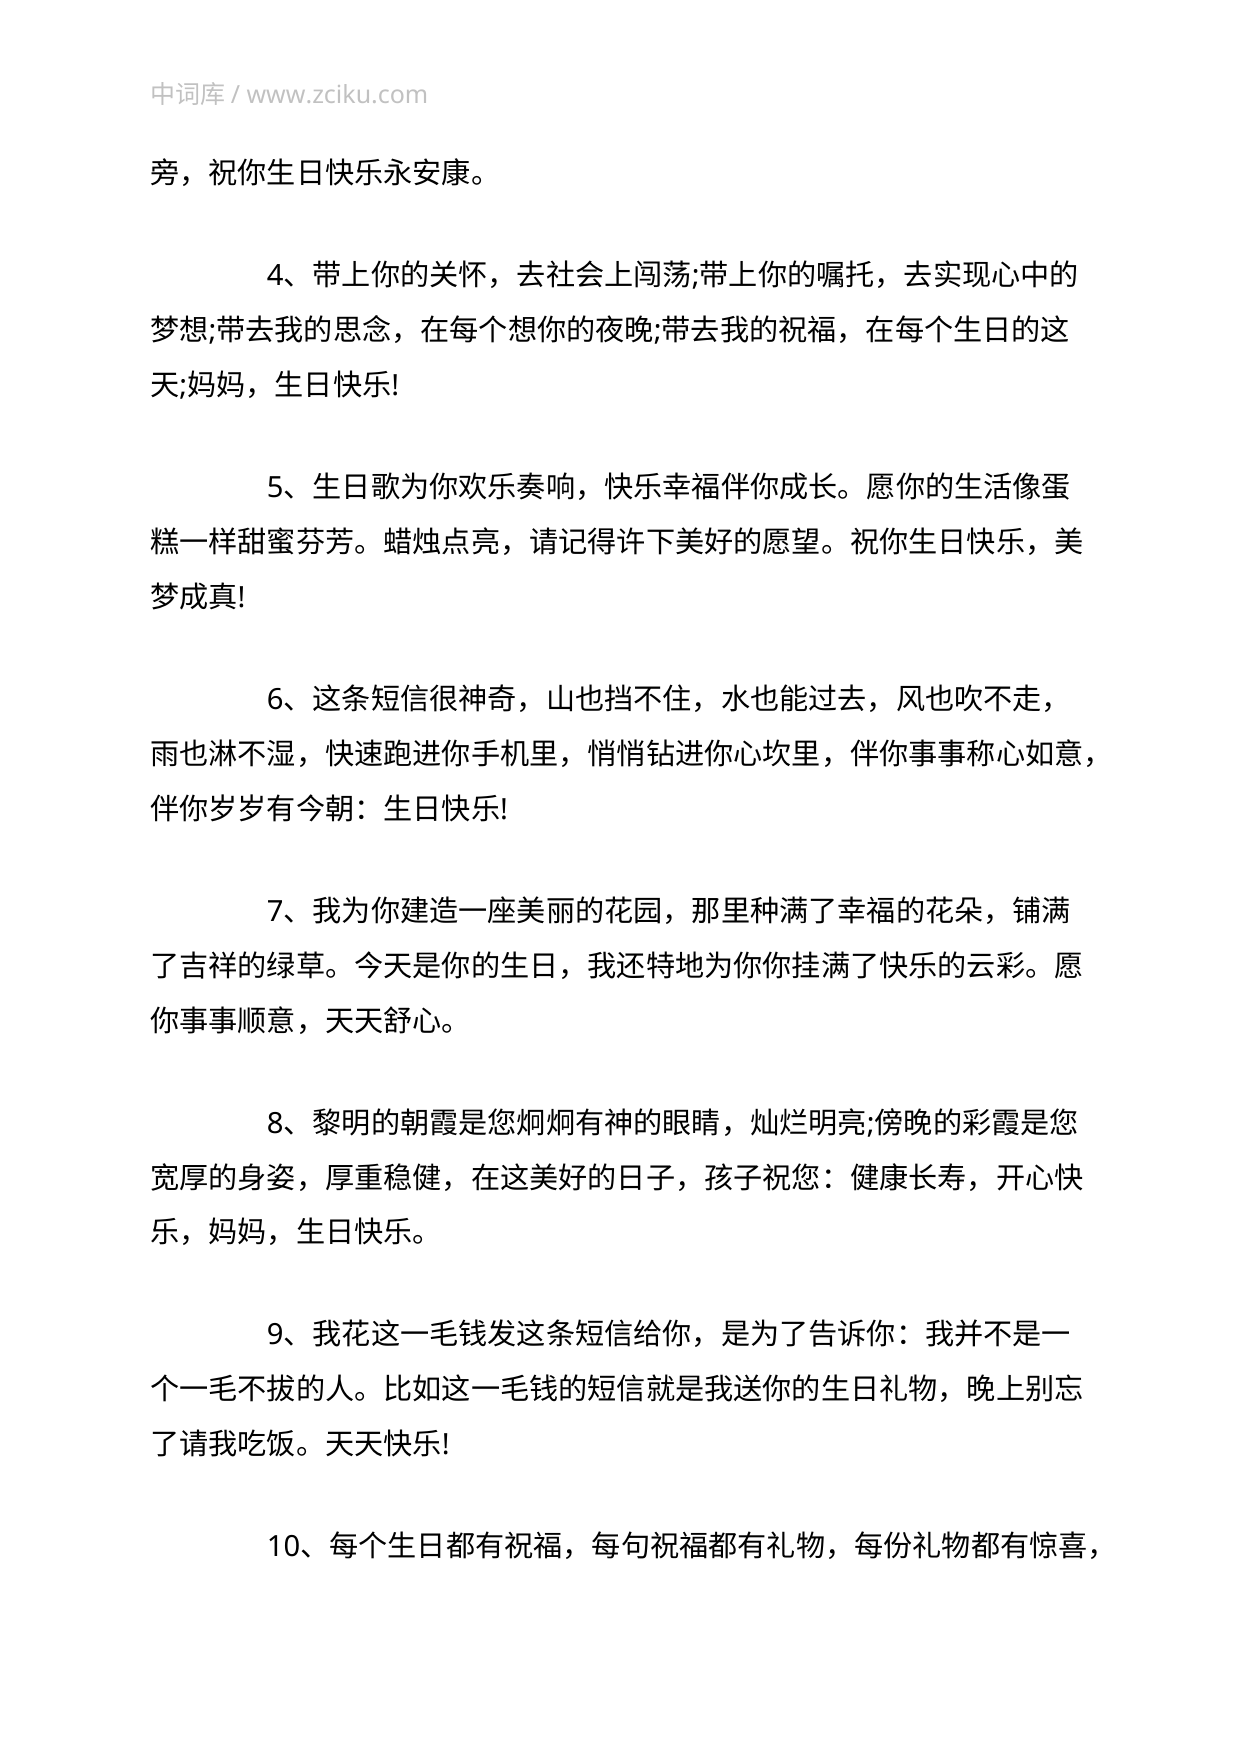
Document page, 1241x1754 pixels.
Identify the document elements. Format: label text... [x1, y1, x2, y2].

text 5、生日歌为你欢乐奏响，快乐幸福伴你成长。愿你的生活像蛋糕一样甜蜜芬芳。蜡烛点亮，请记得许下美好的愿望。祝你生日快乐，美梦成真! [150, 464, 1090, 616]
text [150, 150, 1090, 192]
text 4、带上你的关怀，去社会上闯荡;带上你的嘱托，去实现心中的梦想;带去我的思念，在每个想你的夜晚;带去我的祝福，在每个生日的这天;妈妈，生日快乐! [150, 252, 1090, 404]
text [150, 1523, 1090, 1565]
text 7、我为你建造一座美丽的花园，那里种满了幸福的花朵，铺满了吉祥的绿草。今天是你的生日，我还特地为你你挂满了快乐的云彩。愿你事事顺意，天天舒心。 [150, 887, 1090, 1040]
text 9、我花这一毛钱发这条短信给你，是为了告诉你：我并不是一个一毛不拔的人。比如这一毛钱的短信就是我送你的生日礼物，晚上别忘了请我吃饭。天天快乐! [150, 1311, 1090, 1463]
text 6、这条短信很神奇，山也挡不住，水也能过去，风也吹不走，雨也淋不湿，快速跑进你手机里，悄悄钻进你心坎里，伴你事事称心如意，伴你岁岁有今朝：生日快乐! [150, 676, 1090, 828]
text 8、黎明的朝霞是您炯炯有神的眼睛，灿烂明亮;傍晚的彩霞是您宽厚的身姿，厚重稳健，在这美好的日子，孩子祝您：健康长寿，开心快乐，妈妈，生日快乐。 [150, 1099, 1090, 1251]
